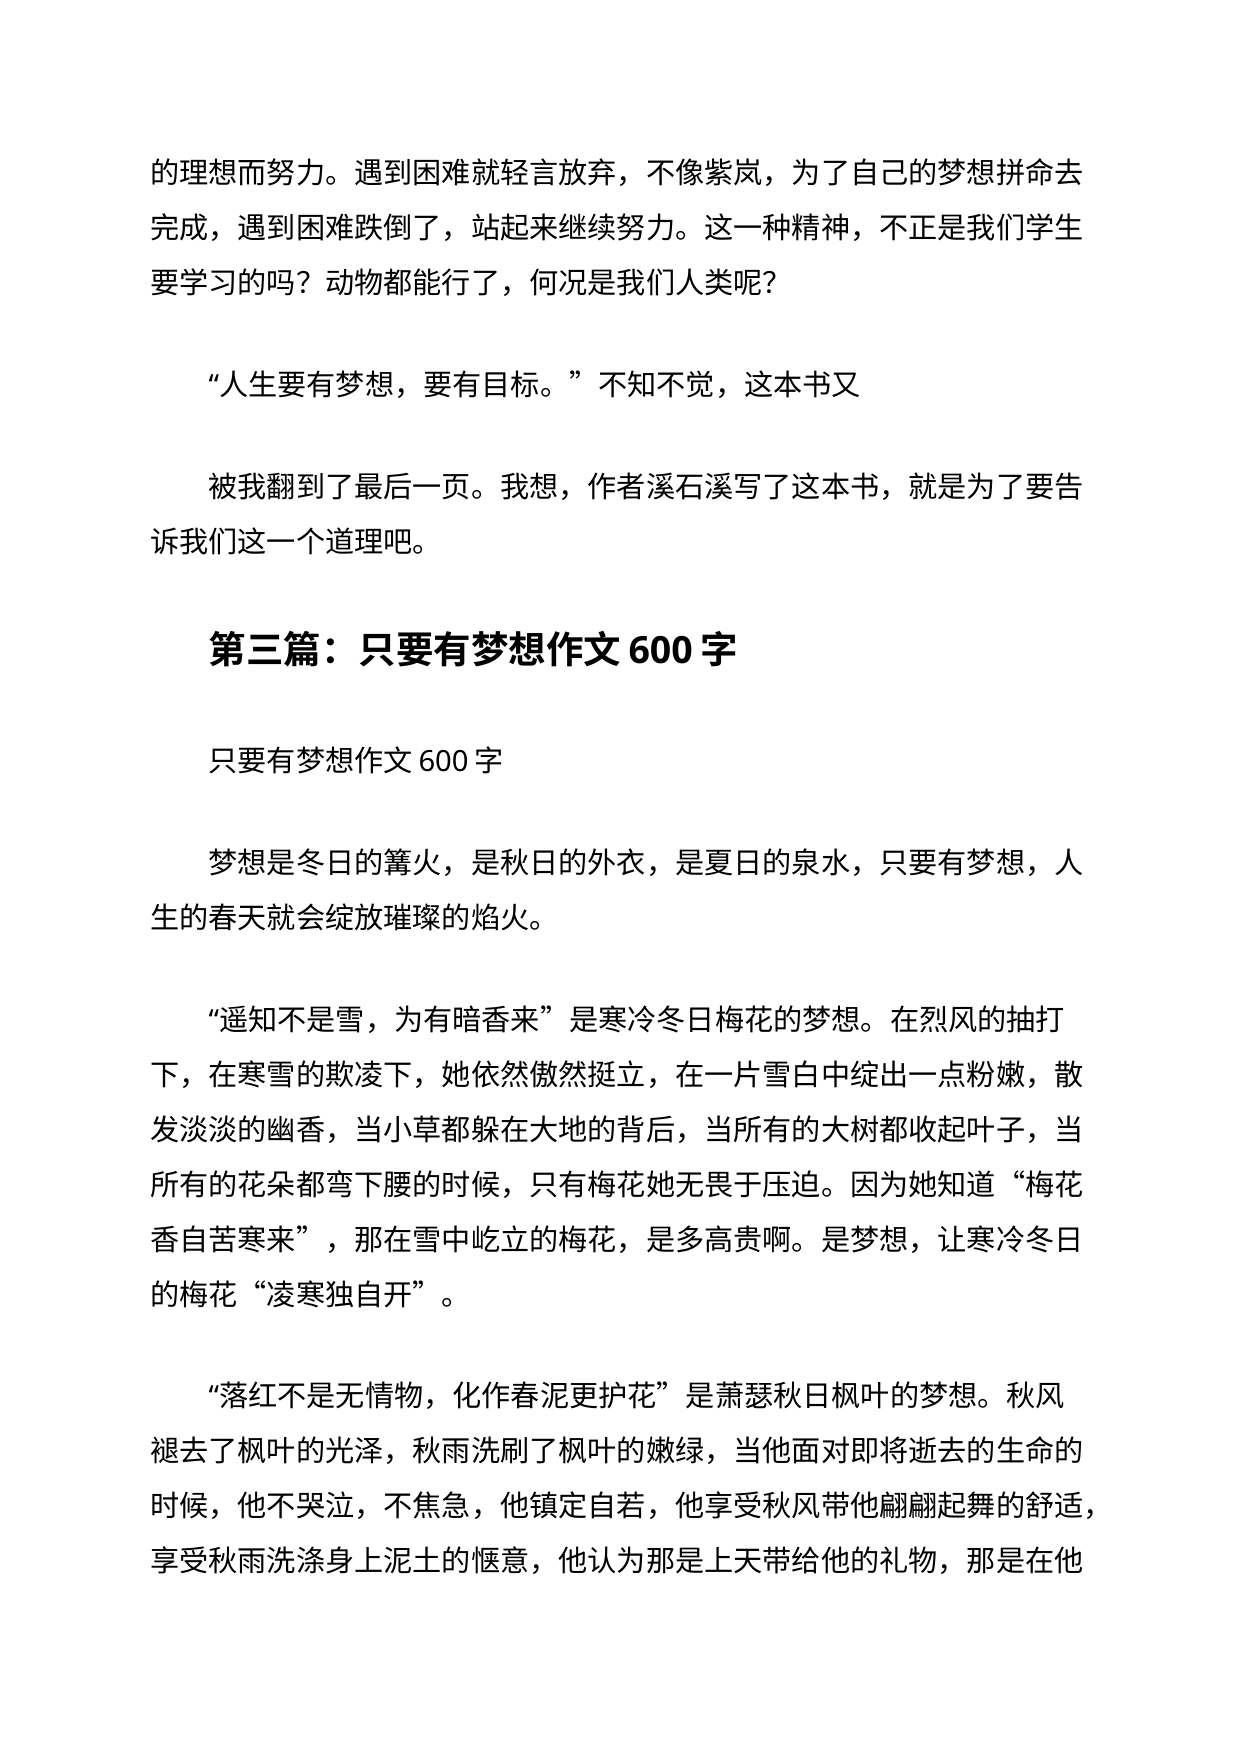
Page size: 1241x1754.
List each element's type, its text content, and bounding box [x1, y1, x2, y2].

text “遥知不是雪，为有暗香来”是寒冷冬日梅花的梦想。在烈风的抽打下，在寒雪的欺凌下，她依然傲然挺立，在一片雪白中绽出一点粉嫩，散发淡淡的幽香，当小草都躲在大地的背后，当所有的大树都收起叶子，当所有的花朵都弯下腰的时候，只有梅花她无畏于压迫。因为她知道“梅花香自苦寒来”，那在雪中屹立的梅花，是多高贵啊。是梦想，让寒冷冬日的梅花“凌寒独自开”。 [150, 996, 1090, 1313]
text 只要有梦想作文600字 [150, 738, 1090, 780]
text 第三篇：只要有梦想作文600字 [150, 620, 1090, 675]
text 被我翻到了最后一页。我想，作者溪石溪写了这本书，就是为了要告诉我们这一个道理吧。 [150, 463, 1090, 561]
text “人生要有梦想，要有目标。”不知不觉，这本书又 [150, 362, 1090, 404]
text 梦想是冬日的篝火，是秋日的外衣，是夏日的泉水，只要有梦想，人生的春天就会绽放璀璨的焰火。 [150, 840, 1090, 937]
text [150, 150, 1090, 302]
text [150, 1373, 1090, 1580]
